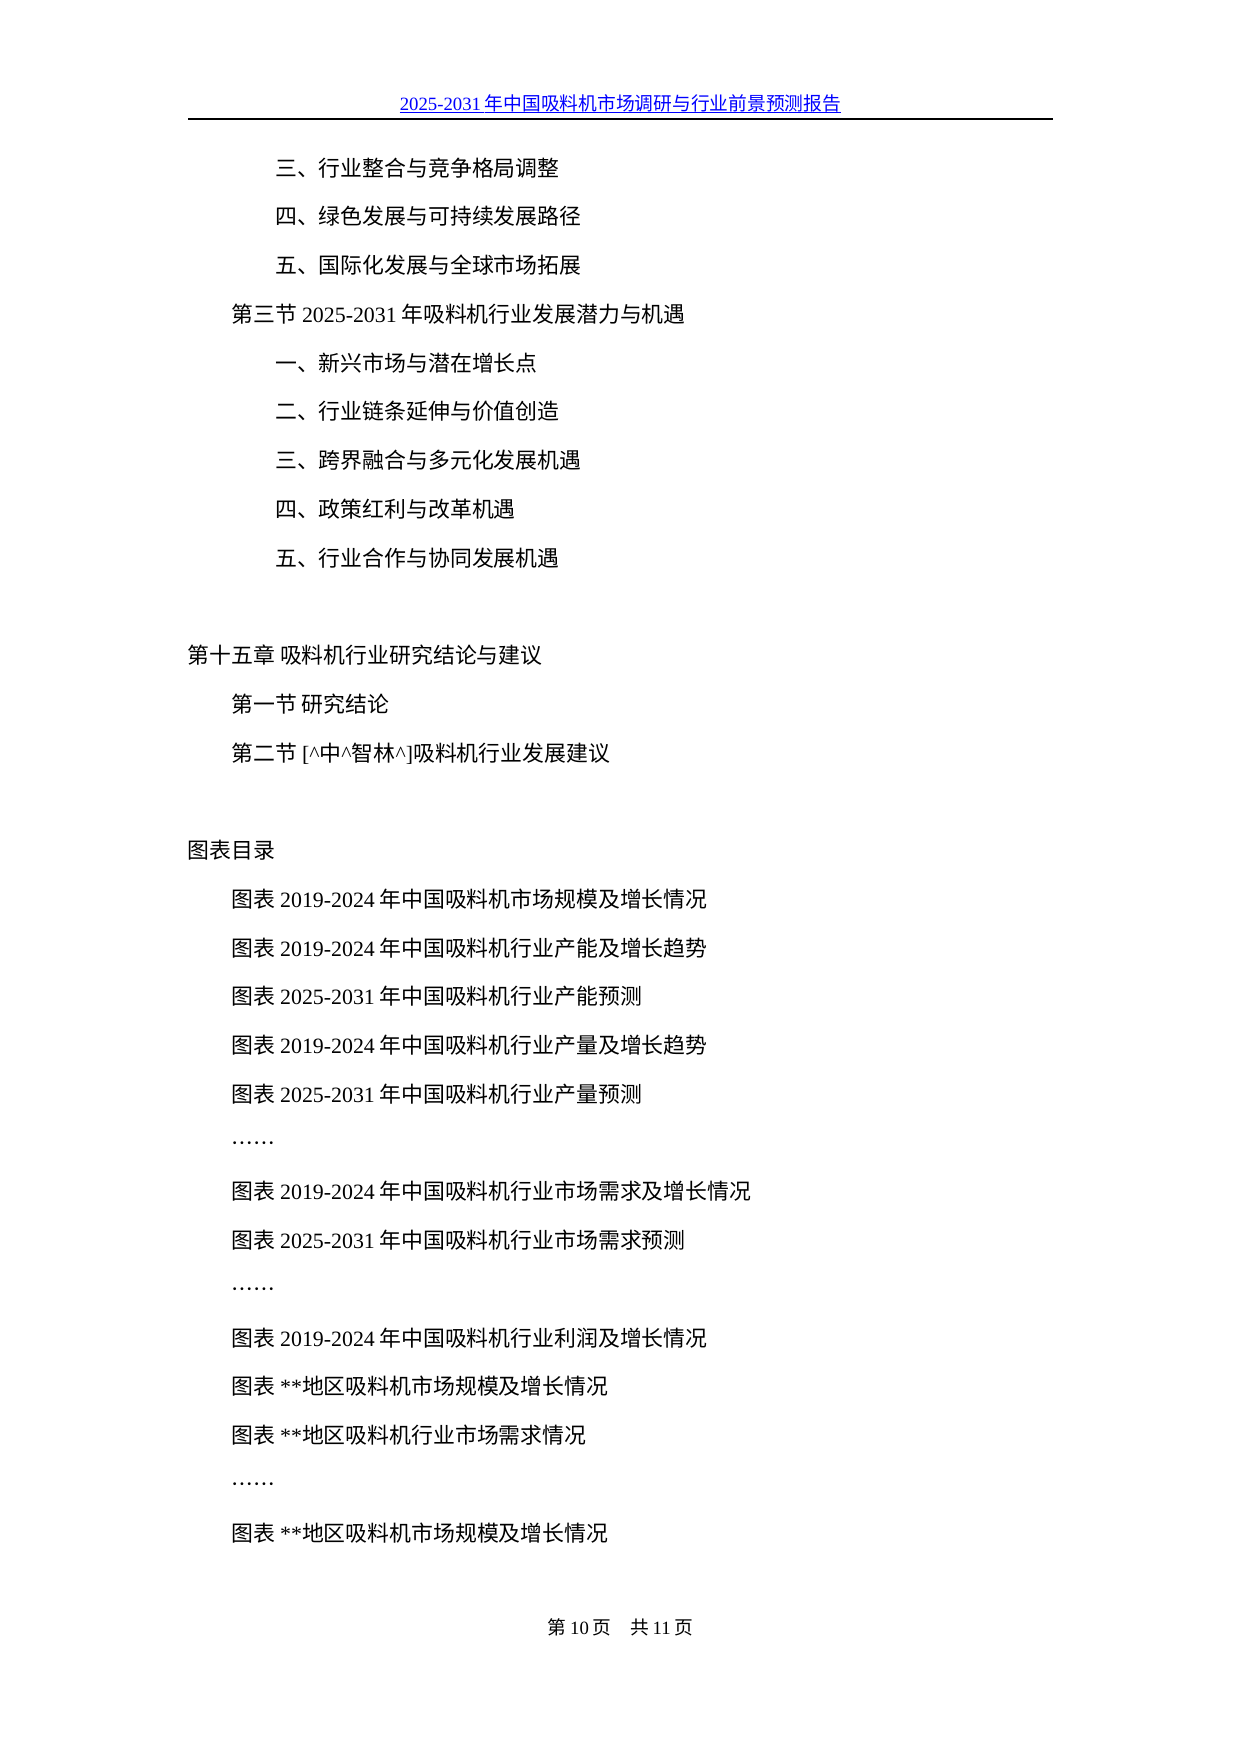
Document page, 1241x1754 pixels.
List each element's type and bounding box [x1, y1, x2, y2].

text [187, 150, 1053, 1548]
